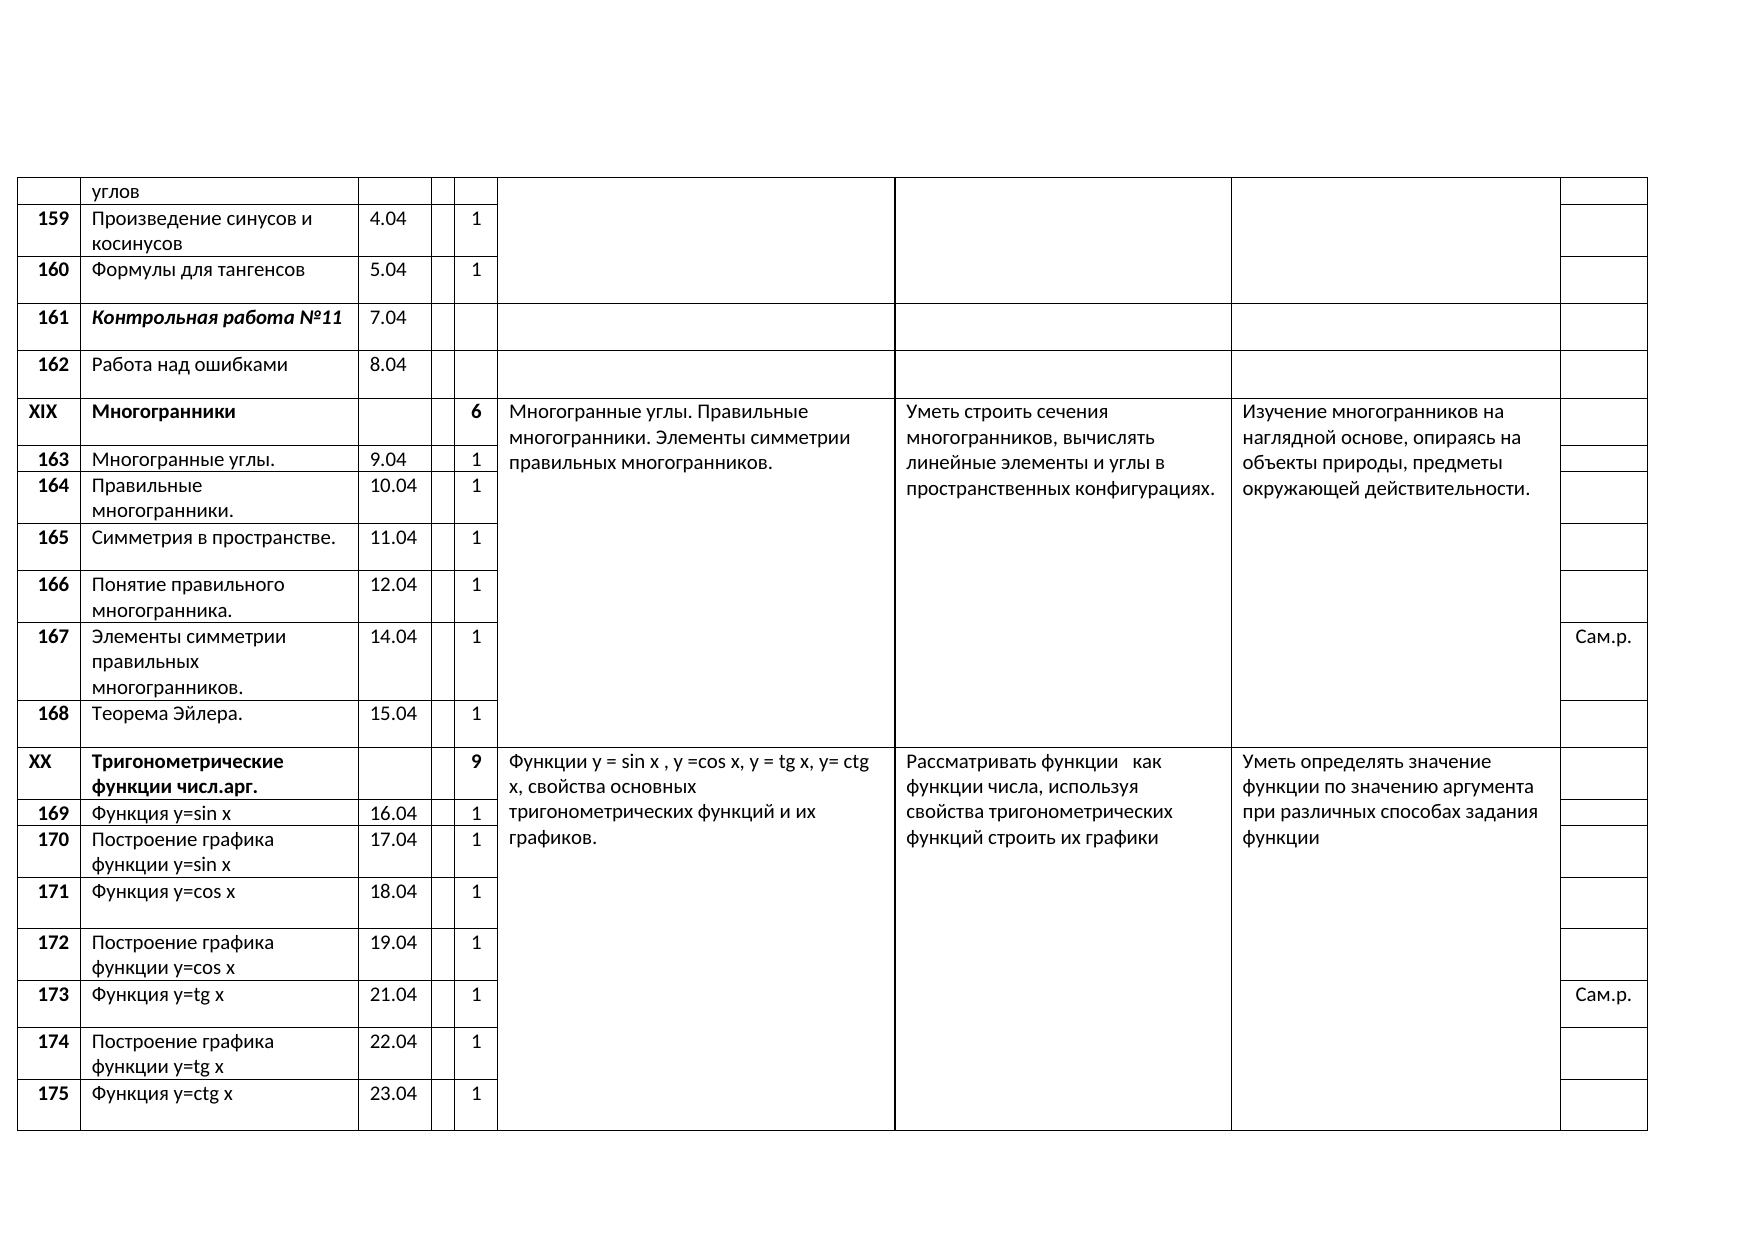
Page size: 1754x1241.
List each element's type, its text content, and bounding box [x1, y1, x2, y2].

table_cell 175 [18, 1080, 80, 1130]
table_cell Многогранные углы. [81, 446, 358, 471]
table_cell 10.04 [359, 472, 431, 523]
table_cell 160 [18, 257, 80, 303]
table_cell 21.04 [359, 981, 431, 1027]
table_cell [1561, 748, 1647, 799]
table_cell Элементы симметрии правильных многогранников. [81, 623, 358, 699]
table_cell [1561, 929, 1647, 980]
table_cell 1 [455, 878, 497, 928]
table_cell 1 [455, 571, 497, 622]
table_cell [1561, 800, 1647, 825]
table_cell Произведение синусов и косинусов [81, 205, 358, 256]
table_cell [432, 800, 454, 825]
table_cell Функция у=sin x [81, 800, 358, 825]
table_cell [1561, 826, 1647, 877]
table_cell 1 [455, 178, 497, 204]
table_cell [1561, 257, 1647, 303]
table_cell [432, 524, 454, 570]
table_cell 9 [455, 748, 497, 799]
table_cell 167 [18, 623, 80, 699]
table_cell Построение графика функции у=tg x [81, 1028, 358, 1079]
table_cell [432, 446, 454, 471]
table_cell Построение графика функции у=sin x [81, 826, 358, 877]
table_cell 11.04 [359, 524, 431, 570]
table_cell 166 [18, 571, 80, 622]
table_cell Сам.р. [1561, 981, 1647, 1027]
table_cell 168 [18, 701, 80, 747]
table_cell 1 [455, 472, 497, 523]
table_cell 16.04 [359, 800, 431, 825]
table_cell [1561, 351, 1647, 397]
table_cell [432, 351, 454, 397]
table_cell [432, 623, 454, 699]
table_cell 1 [455, 257, 497, 303]
table_cell 19.04 [359, 929, 431, 980]
table_cell Функции у = sin х , у =cos х, у = tg х, у= ctg х, свойства основных тригонометрических функций и их графиков. [498, 748, 894, 1130]
table_cell Работа над ошибками [81, 351, 358, 397]
table_cell [1561, 878, 1647, 928]
table_cell [432, 304, 454, 350]
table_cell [81, 178, 358, 204]
table_cell 1 [455, 701, 497, 747]
table_cell [432, 878, 454, 928]
table_cell [1561, 571, 1647, 622]
table_cell [1561, 178, 1647, 204]
table_cell 4.04 [359, 205, 431, 256]
table_cell 173 [18, 981, 80, 1027]
table_cell 22.04 [359, 1028, 431, 1079]
table_cell 5.04 [359, 257, 431, 303]
table_cell [432, 571, 454, 622]
table_cell Функция у=tg x [81, 981, 358, 1027]
table_cell 9.04 [359, 446, 431, 471]
table_cell [455, 351, 497, 397]
table_cell [1561, 701, 1647, 747]
table_cell [359, 399, 431, 445]
table_cell [432, 701, 454, 747]
table_cell Тригонометрические функции числ.арг. [81, 748, 358, 799]
table_cell [1561, 1080, 1647, 1130]
table_cell Функция у=cos x [81, 878, 358, 928]
table_cell Рассматривать функции как функции числа, используя свойства тригонометрических функций строить их графики [896, 748, 1231, 1130]
table_cell 1 [455, 623, 497, 699]
table_cell 12.04 [359, 571, 431, 622]
table_cell [432, 178, 454, 204]
table_cell 18.04 [359, 878, 431, 928]
table_cell [896, 351, 1231, 397]
table_cell [432, 472, 454, 523]
table_cell 8.04 [359, 351, 431, 397]
table_cell Симметрия в пространстве. [81, 524, 358, 570]
table_cell 159 [18, 205, 80, 256]
table_cell Многогранные углы. Правильные многогранники. Элементы симметрии правильных многогранников. [498, 399, 894, 747]
table_cell 1 [455, 929, 497, 980]
table_cell XΙX [18, 399, 80, 445]
table_cell 6 [455, 399, 497, 445]
table_cell [432, 205, 454, 256]
table_cell 1 [455, 800, 497, 825]
table_cell 165 [18, 524, 80, 570]
table_cell 7.04 [359, 304, 431, 350]
table_cell 171 [18, 878, 80, 928]
table_cell [1232, 304, 1560, 350]
table_cell 3.04 [359, 178, 431, 204]
table_cell 1 [455, 826, 497, 877]
table_cell [432, 1028, 454, 1079]
table_cell Сам.р. [1561, 623, 1647, 699]
table_cell [498, 351, 894, 397]
table_cell 23.04 [359, 1080, 431, 1130]
table_cell [432, 257, 454, 303]
table_cell [432, 826, 454, 877]
table_cell Теорема Эйлера. [81, 701, 358, 747]
table_cell 1 [455, 446, 497, 471]
table_cell 161 [18, 304, 80, 350]
table_cell [498, 304, 894, 350]
table_cell [432, 748, 454, 799]
table_cell Понятие правильного многогранника. [81, 571, 358, 622]
table_cell [432, 399, 454, 445]
table_cell Построение графика функции у=cos x [81, 929, 358, 980]
table_cell 170 [18, 826, 80, 877]
table_cell [432, 1080, 454, 1130]
table_cell 172 [18, 929, 80, 980]
table_cell 14.04 [359, 623, 431, 699]
table_cell 15.04 [359, 701, 431, 747]
table_cell 163 [18, 446, 80, 471]
table_cell 169 [18, 800, 80, 825]
table_cell 162 [18, 351, 80, 397]
table_cell [1561, 446, 1647, 471]
table_cell [432, 929, 454, 980]
table_cell 158 [18, 178, 80, 204]
table_cell 1 [455, 1028, 497, 1079]
table_cell Правильные многогранники. [81, 472, 358, 523]
table_cell [1561, 399, 1647, 445]
table_cell XX [18, 748, 80, 799]
table_cell [1561, 524, 1647, 570]
table_cell [359, 748, 431, 799]
table_cell [1561, 205, 1647, 256]
table_cell [896, 304, 1231, 350]
table_cell [1232, 351, 1560, 397]
table_cell Уметь определять значение функции по значению аргумента при различных способах задания функции [1232, 748, 1560, 1130]
table_cell 174 [18, 1028, 80, 1079]
table_cell Уметь строить сечения многогранников, вычислять линейные элементы и углы в пространственных конфигурациях. [896, 399, 1231, 747]
table_cell Функция у=ctg x [81, 1080, 358, 1130]
table_cell 17.04 [359, 826, 431, 877]
table_cell Многогранники [81, 399, 358, 445]
table_cell [455, 304, 497, 350]
table_cell [1561, 472, 1647, 523]
table_cell [432, 981, 454, 1027]
table_cell 1 [455, 1080, 497, 1130]
table_cell Контрольная работа №11 [81, 304, 358, 350]
table_cell Изучение многогранников на наглядной основе, опираясь на объекты природы, предметы окружающей действительности. [1232, 399, 1560, 747]
table_cell [1561, 304, 1647, 350]
table_cell 164 [18, 472, 80, 523]
table_cell 1 [455, 981, 497, 1027]
table_cell 1 [455, 205, 497, 256]
table_cell Формулы для тангенсов [81, 257, 358, 303]
table_cell [1561, 1028, 1647, 1079]
table_cell 1 [455, 524, 497, 570]
